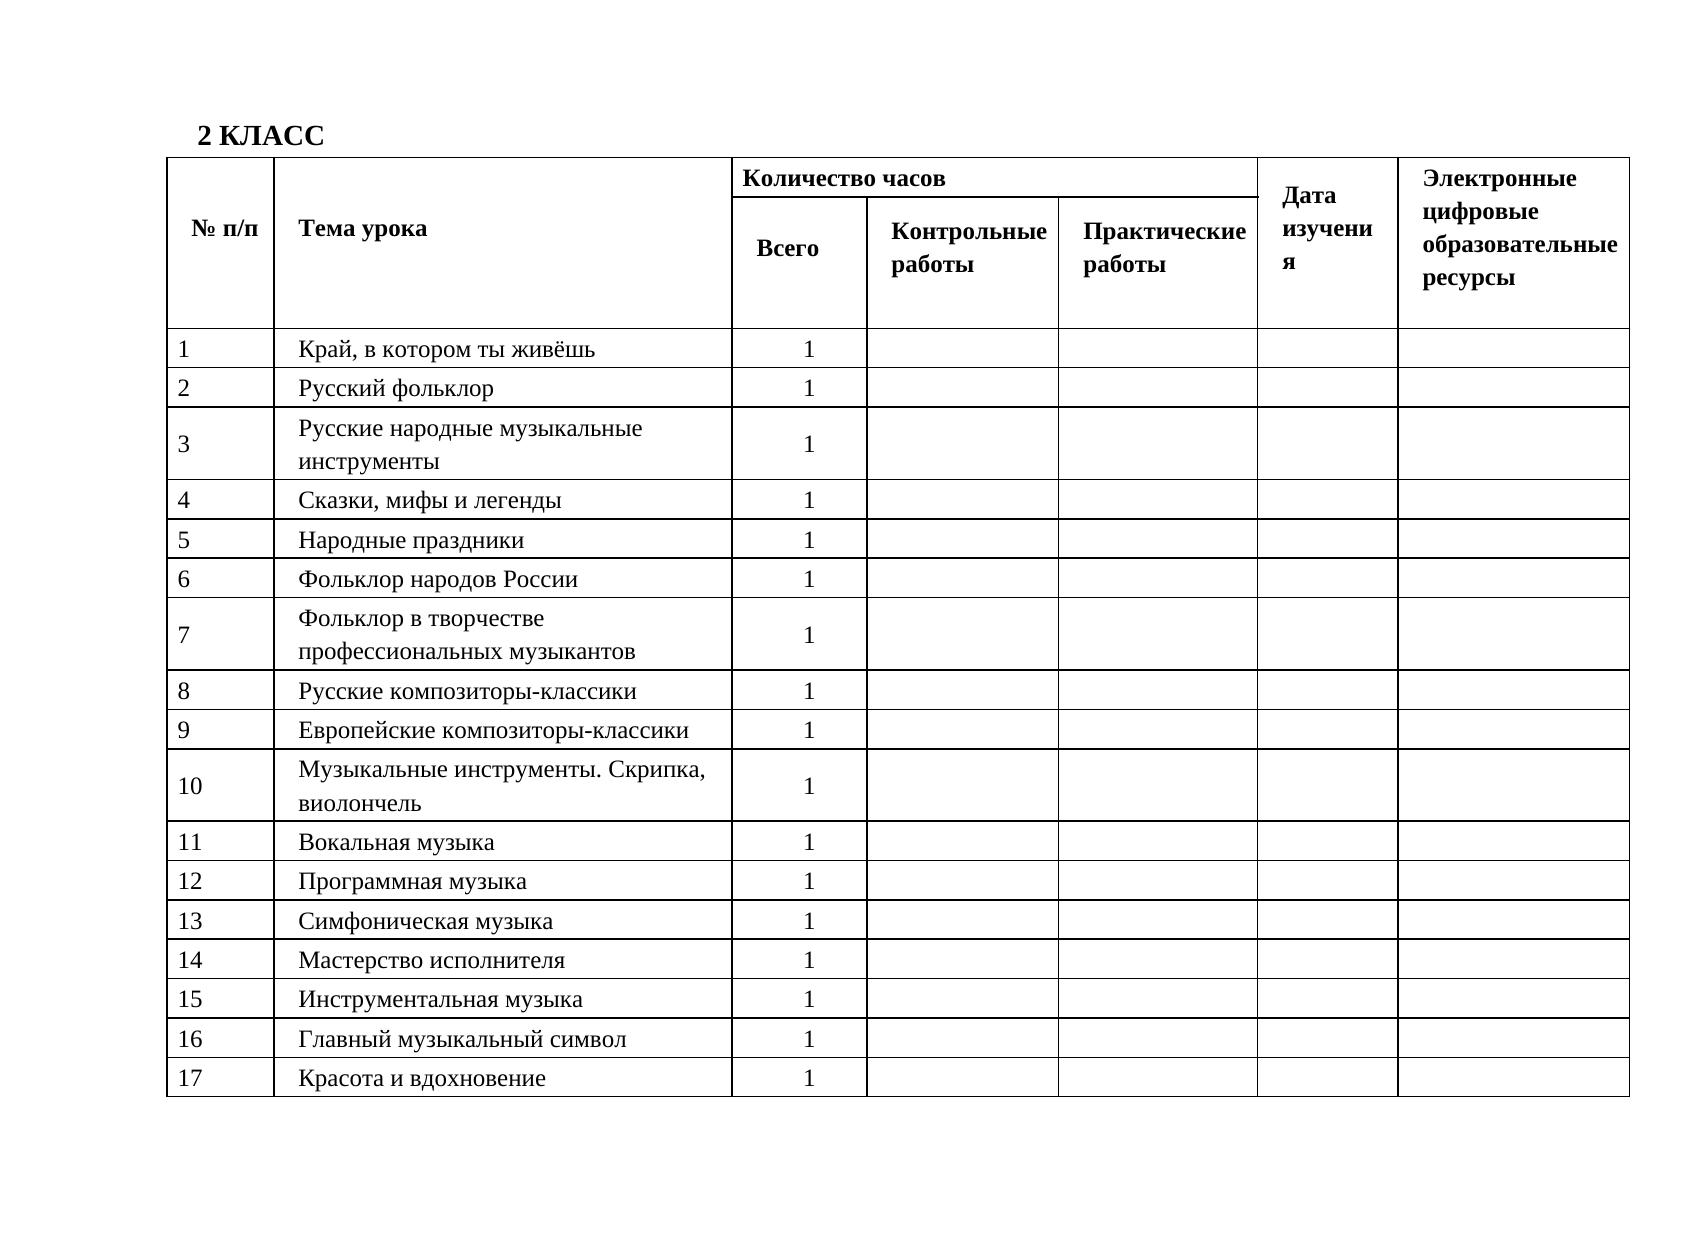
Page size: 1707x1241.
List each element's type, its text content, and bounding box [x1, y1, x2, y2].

table_cell [868, 559, 1058, 597]
table_cell [1399, 1019, 1629, 1056]
table_header № п/п [168, 158, 273, 327]
table_cell 4 [168, 480, 273, 518]
table_cell [1399, 598, 1629, 669]
table_cell [868, 1058, 1058, 1096]
table_cell [1399, 750, 1629, 820]
table_cell 5 [168, 520, 273, 557]
table_cell [1399, 822, 1629, 859]
table_cell 1 [733, 480, 866, 518]
table_cell 1 [733, 520, 866, 557]
table_cell [1399, 671, 1629, 708]
table_cell [1059, 979, 1257, 1017]
table_header Количество часов [733, 158, 1257, 196]
table_cell [1258, 480, 1397, 518]
table_cell [868, 671, 1058, 708]
table_cell [1258, 979, 1397, 1017]
table_cell Фольклор народов России [275, 559, 731, 597]
table_cell 1 [733, 598, 866, 669]
table_cell Европейские композиторы-классики [275, 710, 731, 748]
table_cell [1258, 822, 1397, 859]
table_cell [1059, 671, 1257, 708]
table_cell Главный музыкальный символ [275, 1019, 731, 1056]
table_cell 1 [733, 329, 866, 367]
table_cell [1059, 1058, 1257, 1096]
table_cell [868, 750, 1058, 820]
table_cell Красота и вдохновение [275, 1058, 731, 1096]
table_cell [1399, 329, 1629, 367]
table_cell 1 [733, 940, 866, 978]
table_cell [1399, 480, 1629, 518]
table_cell [1258, 520, 1397, 557]
table_cell 11 [168, 822, 273, 859]
table_cell 3 [168, 408, 273, 478]
table_cell [1059, 940, 1257, 978]
table_cell 9 [168, 710, 273, 748]
table_cell 2 [168, 368, 273, 406]
table_cell Сказки, мифы и легенды [275, 480, 731, 518]
table_cell [868, 822, 1058, 859]
table_cell 1 [168, 329, 273, 367]
table_cell 1 [733, 710, 866, 748]
table_cell Русский фольклор [275, 368, 731, 406]
table_cell 16 [168, 1019, 273, 1056]
table_cell [1399, 861, 1629, 899]
table_cell Контрольные работы [868, 198, 1058, 327]
table_cell [1059, 901, 1257, 938]
table_cell [1258, 598, 1397, 669]
table_cell [1399, 368, 1629, 406]
table_cell [1399, 901, 1629, 938]
table_cell [1258, 408, 1397, 478]
table_cell [1059, 861, 1257, 899]
table_cell [1258, 368, 1397, 406]
table_cell Фольклор в творчестве профессиональных музыкантов [275, 598, 731, 669]
table_cell 15 [168, 979, 273, 1017]
table_cell [868, 901, 1058, 938]
table_cell [1399, 940, 1629, 978]
table_cell [1059, 598, 1257, 669]
table_cell [1258, 329, 1397, 367]
table_cell [1059, 822, 1257, 859]
text 2 КЛАСС [190, 118, 1618, 152]
table_cell 1 [733, 901, 866, 938]
table_cell [1399, 710, 1629, 748]
table_cell [1258, 710, 1397, 748]
table_cell [868, 861, 1058, 899]
table_cell [868, 329, 1058, 367]
table_cell Программная музыка [275, 861, 731, 899]
table_cell [1258, 1019, 1397, 1056]
table_cell Вокальная музыка [275, 822, 731, 859]
table_cell 1 [733, 1019, 866, 1056]
table_cell 1 [733, 1058, 866, 1096]
table_cell [1258, 940, 1397, 978]
table_header Дата изучения [1258, 158, 1397, 327]
table_cell [1059, 368, 1257, 406]
table_cell Русские народные музыкальные инструменты [275, 408, 731, 478]
table_cell 1 [733, 559, 866, 597]
table_cell 1 [733, 408, 866, 478]
table_cell [1258, 901, 1397, 938]
table_cell 1 [733, 979, 866, 1017]
table_cell 17 [168, 1058, 273, 1096]
table_cell [1399, 1058, 1629, 1096]
table_cell [1399, 559, 1629, 597]
table_cell [1258, 861, 1397, 899]
table_cell 6 [168, 559, 273, 597]
table_cell [868, 368, 1058, 406]
table_cell 8 [168, 671, 273, 708]
table_cell Край, в котором ты живёшь [275, 329, 731, 367]
table_cell [1399, 408, 1629, 478]
table_cell Народные праздники [275, 520, 731, 557]
table_cell [1258, 671, 1397, 708]
table_cell 7 [168, 598, 273, 669]
table_cell [868, 710, 1058, 748]
table_cell 14 [168, 940, 273, 978]
table_cell [868, 480, 1058, 518]
table_cell 12 [168, 861, 273, 899]
table_cell [868, 979, 1058, 1017]
table_cell Мастерство исполнителя [275, 940, 731, 978]
table_cell [1059, 408, 1257, 478]
table_cell 1 [733, 861, 866, 899]
table_cell [1059, 559, 1257, 597]
table_cell Русские композиторы-классики [275, 671, 731, 708]
table_cell 1 [733, 671, 866, 708]
table_cell 13 [168, 901, 273, 938]
table_cell [1258, 750, 1397, 820]
table_cell [1399, 979, 1629, 1017]
table_cell Практические работы [1059, 198, 1257, 327]
table_cell 1 [733, 368, 866, 406]
table_cell [1059, 1019, 1257, 1056]
table_cell Симфоническая музыка [275, 901, 731, 938]
table_cell [868, 940, 1058, 978]
table_cell [1399, 520, 1629, 557]
table_cell 1 [733, 822, 866, 859]
table_cell [1059, 710, 1257, 748]
table_cell 1 [733, 750, 866, 820]
table_cell [1258, 559, 1397, 597]
table_cell [1059, 329, 1257, 367]
table_cell [1059, 520, 1257, 557]
table_header Электронные цифровые образовательные ресурсы [1399, 158, 1629, 327]
table_cell [1258, 1058, 1397, 1096]
table_cell Инструментальная музыка [275, 979, 731, 1017]
table_header Тема урока [275, 158, 731, 327]
table_cell [868, 1019, 1058, 1056]
table_cell Всего [733, 198, 866, 327]
table_cell [1059, 480, 1257, 518]
table_cell Музыкальные инструменты. Скрипка, виолончель [275, 750, 731, 820]
table_cell [1059, 750, 1257, 820]
table_cell 10 [168, 750, 273, 820]
table_cell [868, 520, 1058, 557]
table_cell [868, 408, 1058, 478]
table_cell [868, 598, 1058, 669]
